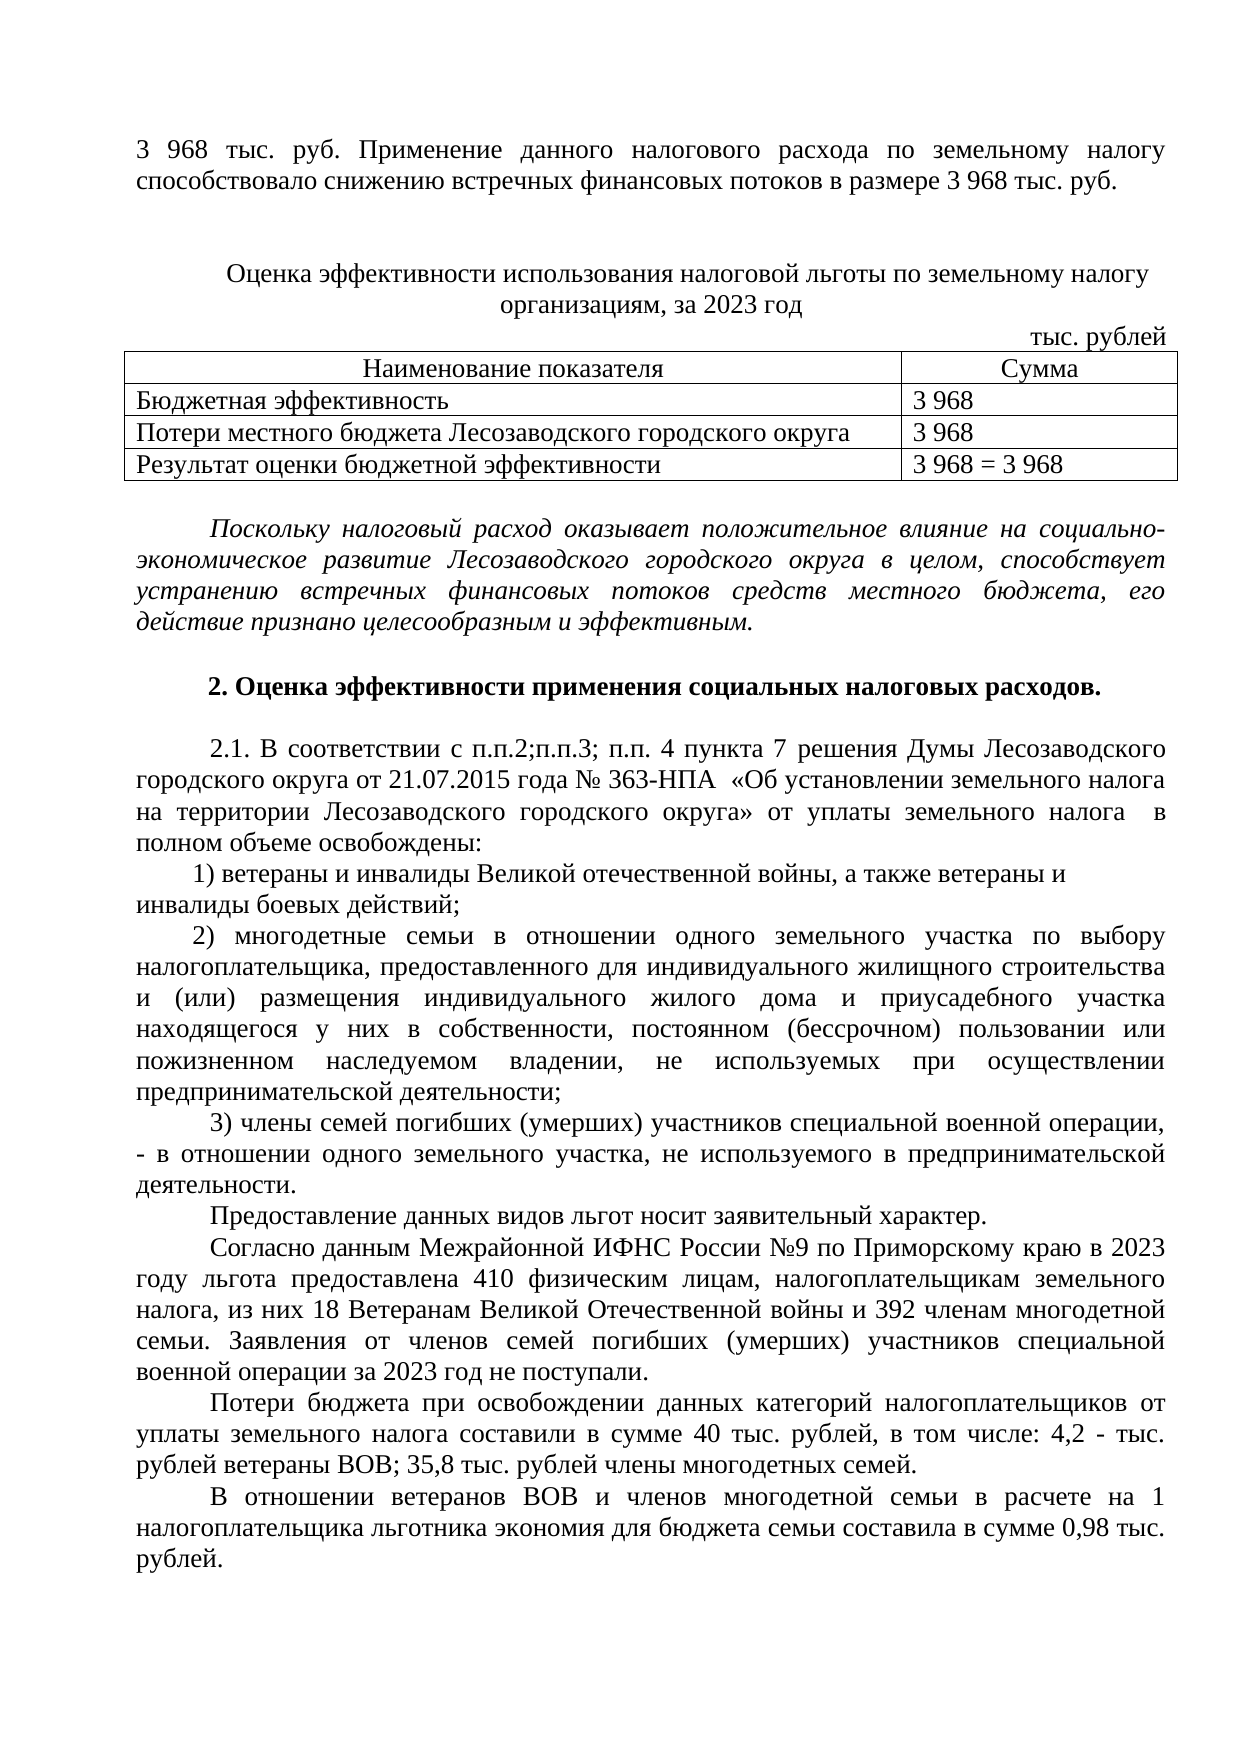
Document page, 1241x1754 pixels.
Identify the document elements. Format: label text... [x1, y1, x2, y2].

text 2.1. В соответствии с п.п.2;п.п.3; п.п. 4 пункта 7 решения Думы Лесозаводского городского округа от 21.07.2015 года № 363-НПА «Об установлении земельного налога на территории Лесозаводского городского округа» от уплаты земельного налога в полном объеме освобождены: [136, 732, 1167, 857]
text 1) ветераны и инвалиды Великой отечественной войны, а также ветераны и инвалиды боевых действий; [136, 857, 1167, 919]
text Потери бюджета при освобождении данных категорий налогоплательщиков от уплаты земельного налога составили в сумме 40 тыс. рублей, в том числе: 4,2 - тыс. рублей ветераны ВОВ; 35,8 тыс. рублей члены многодетных семей. [136, 1386, 1167, 1480]
text 2. Оценка эффективности применения социальных налоговых расходов. [136, 670, 1167, 701]
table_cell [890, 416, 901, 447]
text В отношении ветеранов ВОВ и членов многодетной семьи в расчете на 1 налогоплательщика льготника экономия для бюджета семьи составила в сумме 0,98 тыс. рублей. [136, 1480, 1167, 1573]
text 2) многодетные семьи в отношении одного земельного участка по выбору налогоплательщика, предоставленного для индивидуального жилищного строительства и (или) размещения индивидуального жилого дома и приусадебного участка находящегося у них в собственности, постоянном (бессрочном) пользовании или пожизненном наследуемом владении, не используемых при осуществлении предпринимательской деятельности; [136, 919, 1167, 1106]
text Предоставление данных видов льгот носит заявительный характер. [136, 1199, 1167, 1231]
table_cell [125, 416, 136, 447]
text Оценка эффективности использования налоговой льготы по земельному налогу организациям, за 2023 год [136, 257, 1167, 320]
table_header Наименование показателя [125, 352, 901, 383]
table_cell 3 968 [902, 416, 1177, 447]
table_cell 3 968 = 3 968 [902, 449, 1177, 480]
text Поскольку налоговый расход оказывает положительное влияние на социально-экономическое развитие Лесозаводского городского округа в целом, способствует устранению встречных финансовых потоков средств местного бюджета, его действие признано целесообразным и эффективным. [136, 512, 1167, 636]
text 3) члены семей погибших (умерших) участников специальной военной операции, - в отношении одного земельного участка, не используемого в предпринимательской деятельности. [136, 1106, 1167, 1199]
text Согласно данным Межрайонной ИФНС России №9 по Приморскому краю в 2023 году льгота предоставлена 410 физическим лицам, налогоплательщикам земельного налога, из них 18 Ветеранам Великой Отечественной войны и 392 членам многодетной семьи. Заявления от членов семей погибших (умерших) участников специальной военной операции за 2023 год не поступали. [136, 1231, 1167, 1386]
text тыс. рублей [136, 320, 1167, 351]
table_cell Бюджетная эффективность [125, 384, 901, 415]
table_header Сумма [902, 352, 1177, 383]
table_cell Результат оценки бюджетной эффективности [125, 449, 901, 480]
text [136, 133, 1167, 195]
table_cell 3 968 [902, 384, 1177, 415]
